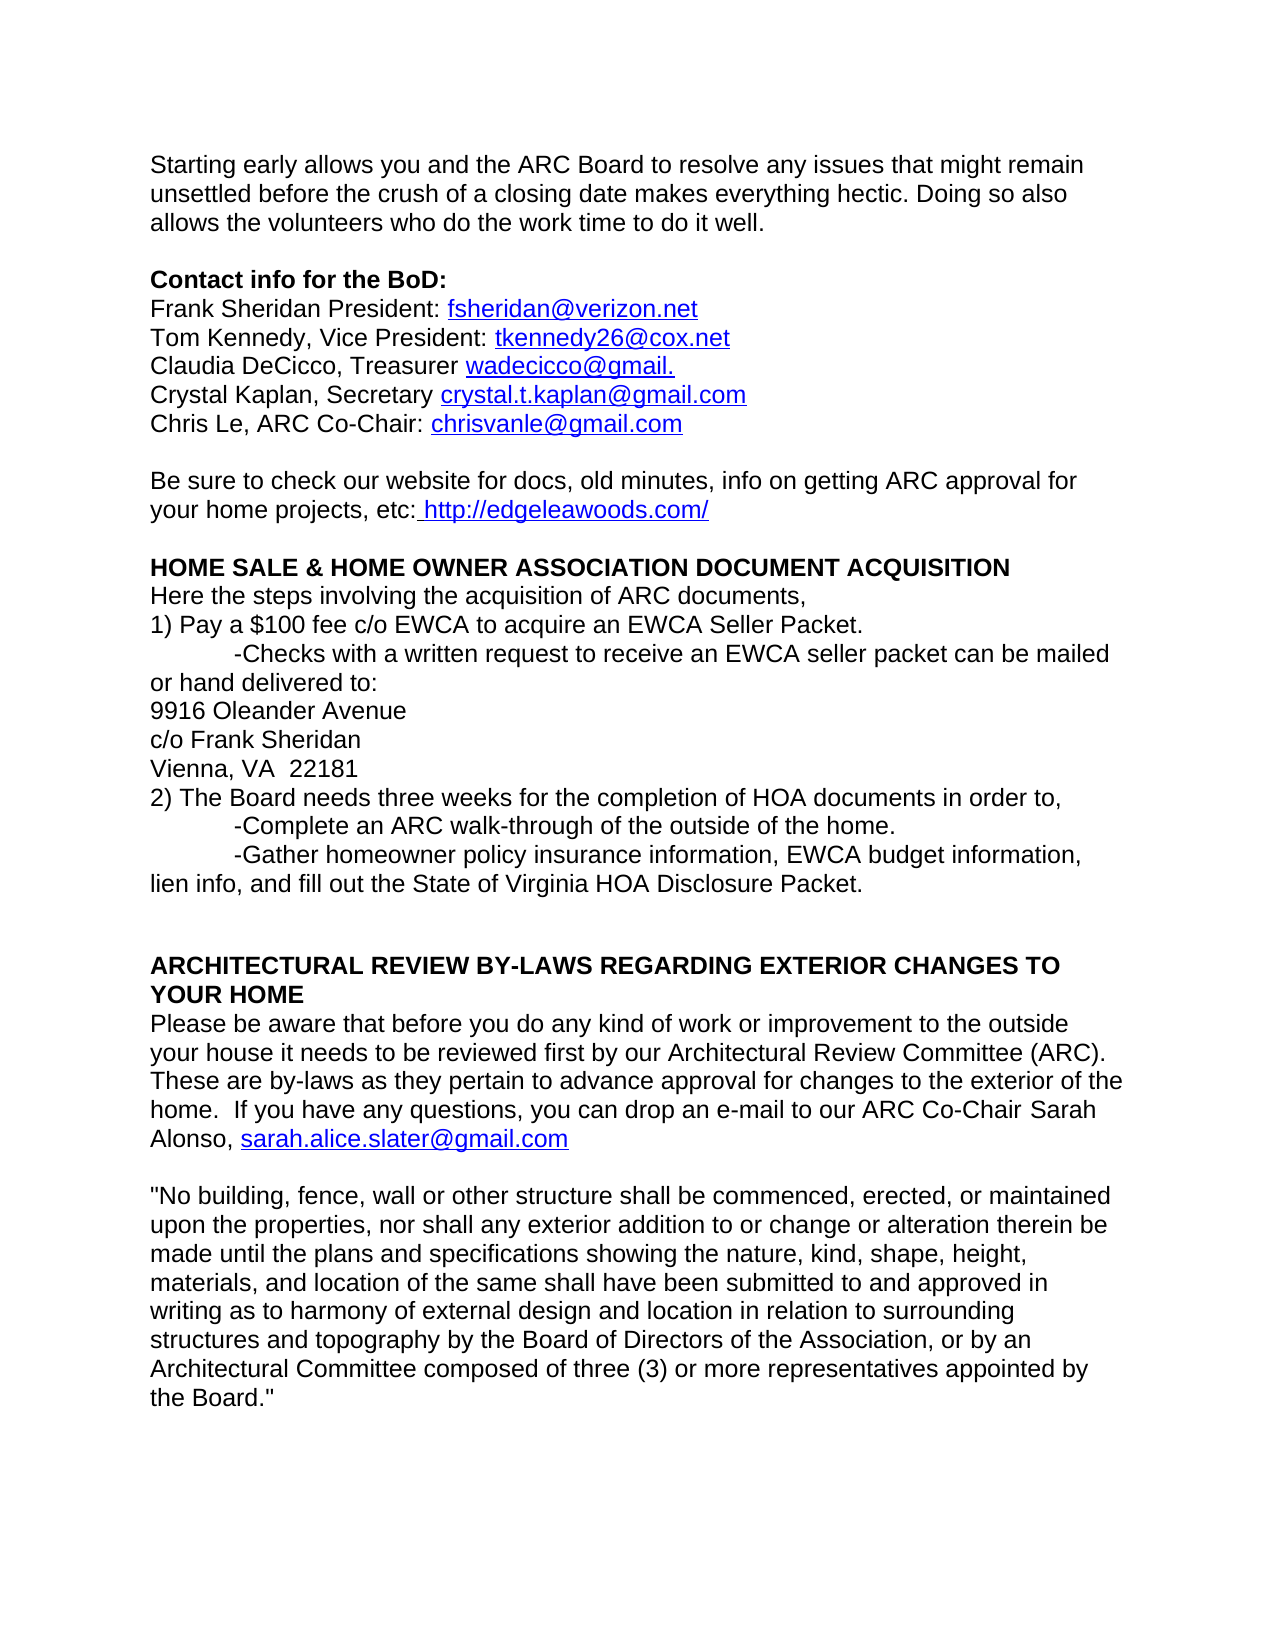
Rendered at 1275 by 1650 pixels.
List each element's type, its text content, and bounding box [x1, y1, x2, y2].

text Contact info for the BoD: [150, 265, 1125, 294]
text Starting early allows you and the ARC Board to resolve any issues that might remain unsettled before the crush of a closing date makes everything hectic. Doing so also allows the volunteers who do the work time to do it well. [150, 150, 1125, 236]
text Frank Sheridan President: fsheridan@verizon.net [150, 294, 1125, 322]
text 2) The Board needs three weeks for the completion of HOA documents in order to, [150, 782, 1125, 811]
text Claudia DeCicco, Treasurer wadecicco@gmail. [150, 351, 1125, 380]
text HOME SALE & HOME OWNER ASSOCIATION DOCUMENT ACQUISITION [150, 552, 1125, 581]
text Chris Le, ARC Co-Chair: chrisvanle@gmail.com [150, 409, 1125, 437]
text c/o Frank Sheridan [150, 725, 1125, 754]
text -Checks with a written request to receive an EWCA seller packet can be mailed or hand delivered to: [150, 639, 1125, 696]
text 1) Pay a $100 fee c/o EWCA to acquire an EWCA Seller Packet. [150, 610, 1125, 639]
text "No building, fence, wall or other structure shall be commenced, erected, or maintained upon the properties, nor shall any exterior addition to or change or alteration therein be made until the plans and specifications showing the nature, kind, shape, height, materials, and location of the same shall have been submitted to and approved in writing as to harmony of external design and location in relation to surrounding structures and topography by the Board of Directors of the Association, or by an Architectural Committee composed of three (3) or more representatives appointed by the Board." [150, 1181, 1125, 1411]
text Be sure to check our website for docs, old minutes, info on getting ARC approval for your home projects, etc: http://edgeleawoods.com/ [150, 466, 1125, 524]
text -Gather homeowner policy insurance information, EWCA budget information, lien info, and fill out the State of Virginia HOA Disclosure Packet. [150, 840, 1125, 897]
text Tom Kennedy, Vice President: tkennedy26@cox.net [150, 322, 1125, 351]
text -Complete an ARC walk-through of the outside of the home. [150, 811, 1125, 840]
text Here the steps involving the acquisition of ARC documents, [150, 581, 1125, 610]
text Please be aware that before you do any kind of work or improvement to the outside your house it needs to be reviewed first by our Architectural Review Committee (ARC). These are by-laws as they pertain to advance approval for changes to the exterior of the home. If you have any questions, you can drop an e-mail to our ARC Co-Chair Sarah Alonso, sarah.alice.slater@gmail.com [150, 1009, 1125, 1152]
text Crystal Kaplan, Secretary crystal.t.kaplan@gmail.com [150, 380, 1125, 409]
text ARCHITECTURAL REVIEW BY-LAWS REGARDING EXTERIOR CHANGES TO YOUR HOME [150, 951, 1125, 1009]
text Vienna, VA 22181 [150, 754, 1125, 782]
text 9916 Oleander Avenue [150, 696, 1125, 725]
